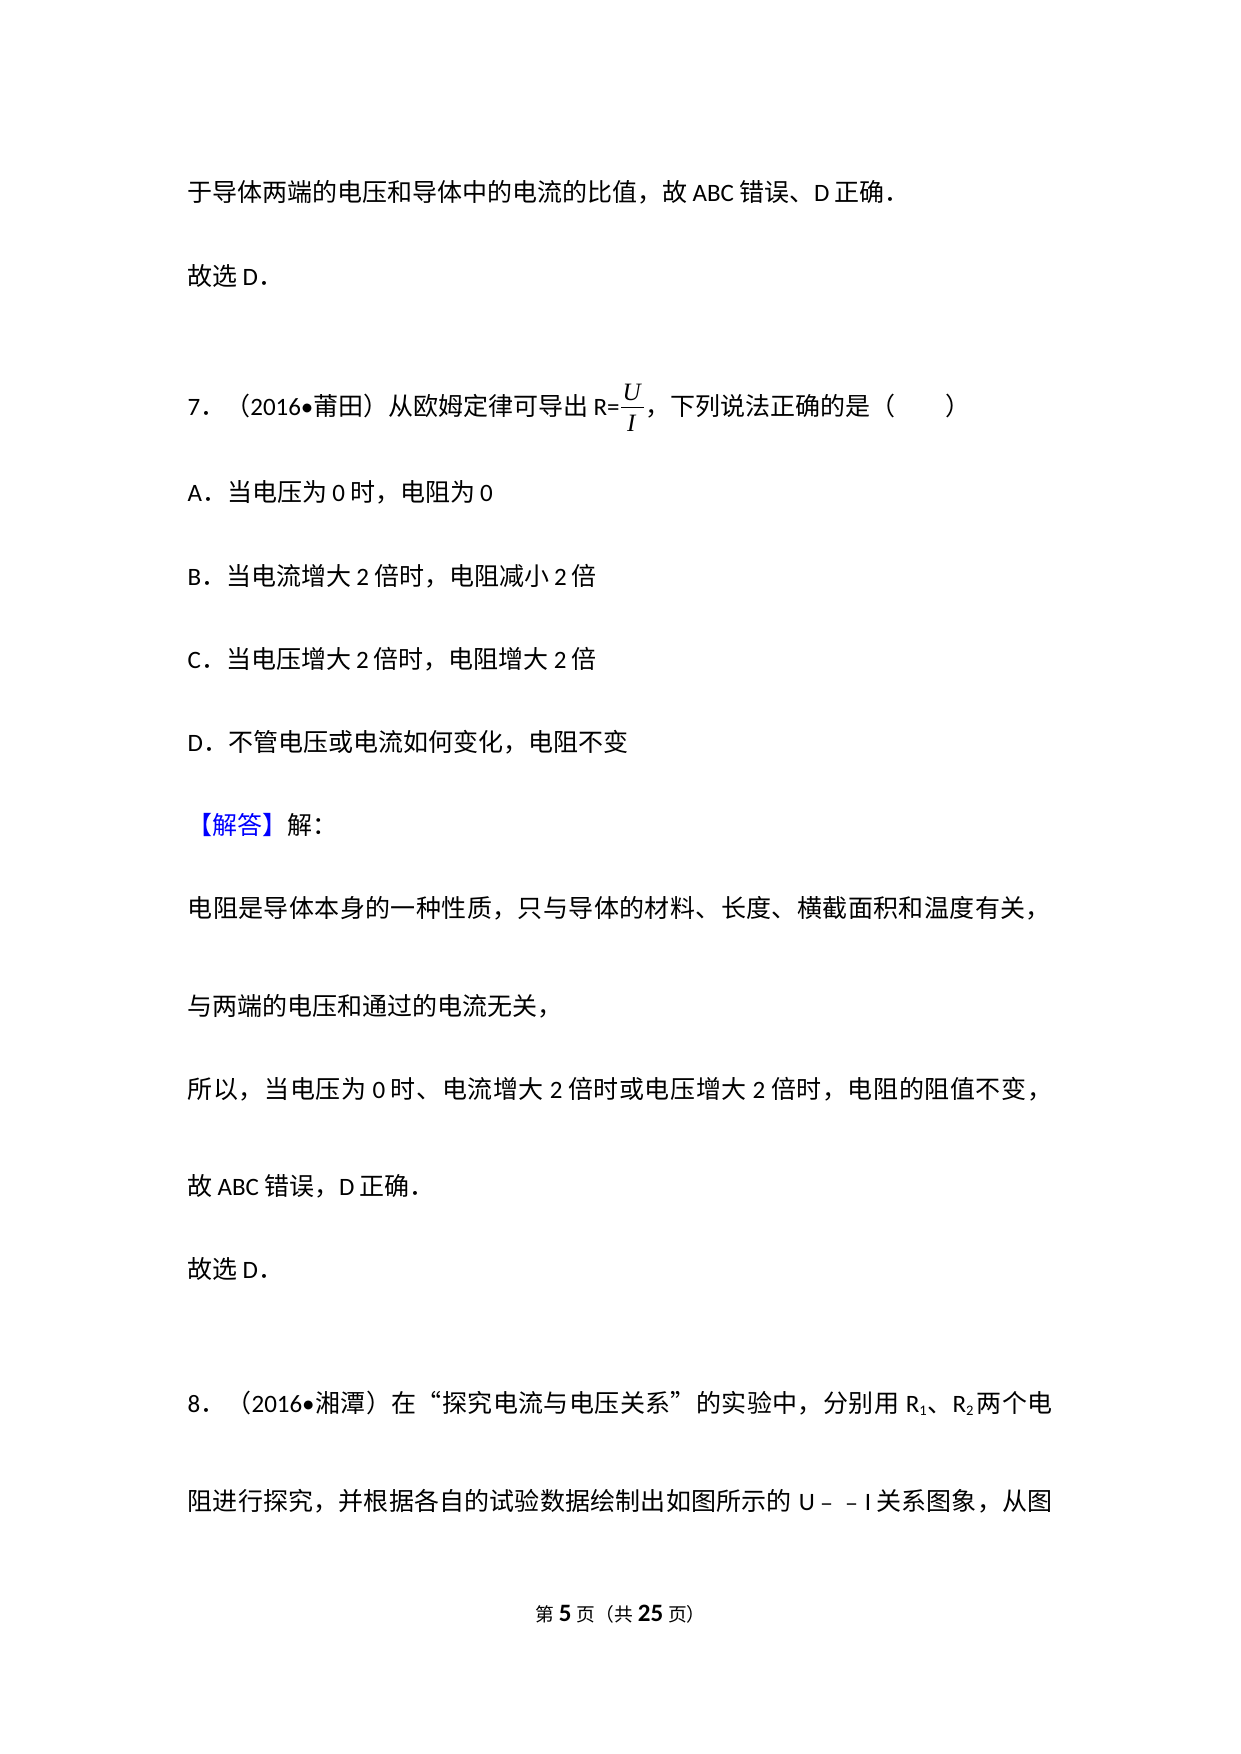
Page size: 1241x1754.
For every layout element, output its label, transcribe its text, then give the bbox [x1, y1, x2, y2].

text B．当电流增大2倍时，电阻减小2倍 [187, 542, 1053, 607]
text C．当电压增大2倍时，电阻增大2倍 [187, 625, 1053, 690]
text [187, 158, 1053, 223]
text 【解答】解： [187, 791, 1053, 856]
text D．不管电压或电流如何变化，电阻不变 [187, 708, 1053, 773]
text 电阻是导体本身的一种性质，只与导体的材料、长度、横截面积和温度有关，与两端的电压和通过的电流无关， [187, 874, 1053, 1037]
text 故选D． [187, 242, 1053, 307]
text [187, 1369, 1053, 1532]
text 7．（2016•莆田）从欧姆定律可导出R=，下列说法正确的是（ ） [187, 375, 1053, 440]
text 故选D． [187, 1235, 1053, 1300]
text A．当电压为0时，电阻为0 [187, 458, 1053, 523]
text 所以，当电压为0时、电流增大2倍时或电压增大2倍时，电阻的阻值不变，故ABC错误，D正确． [187, 1055, 1053, 1217]
